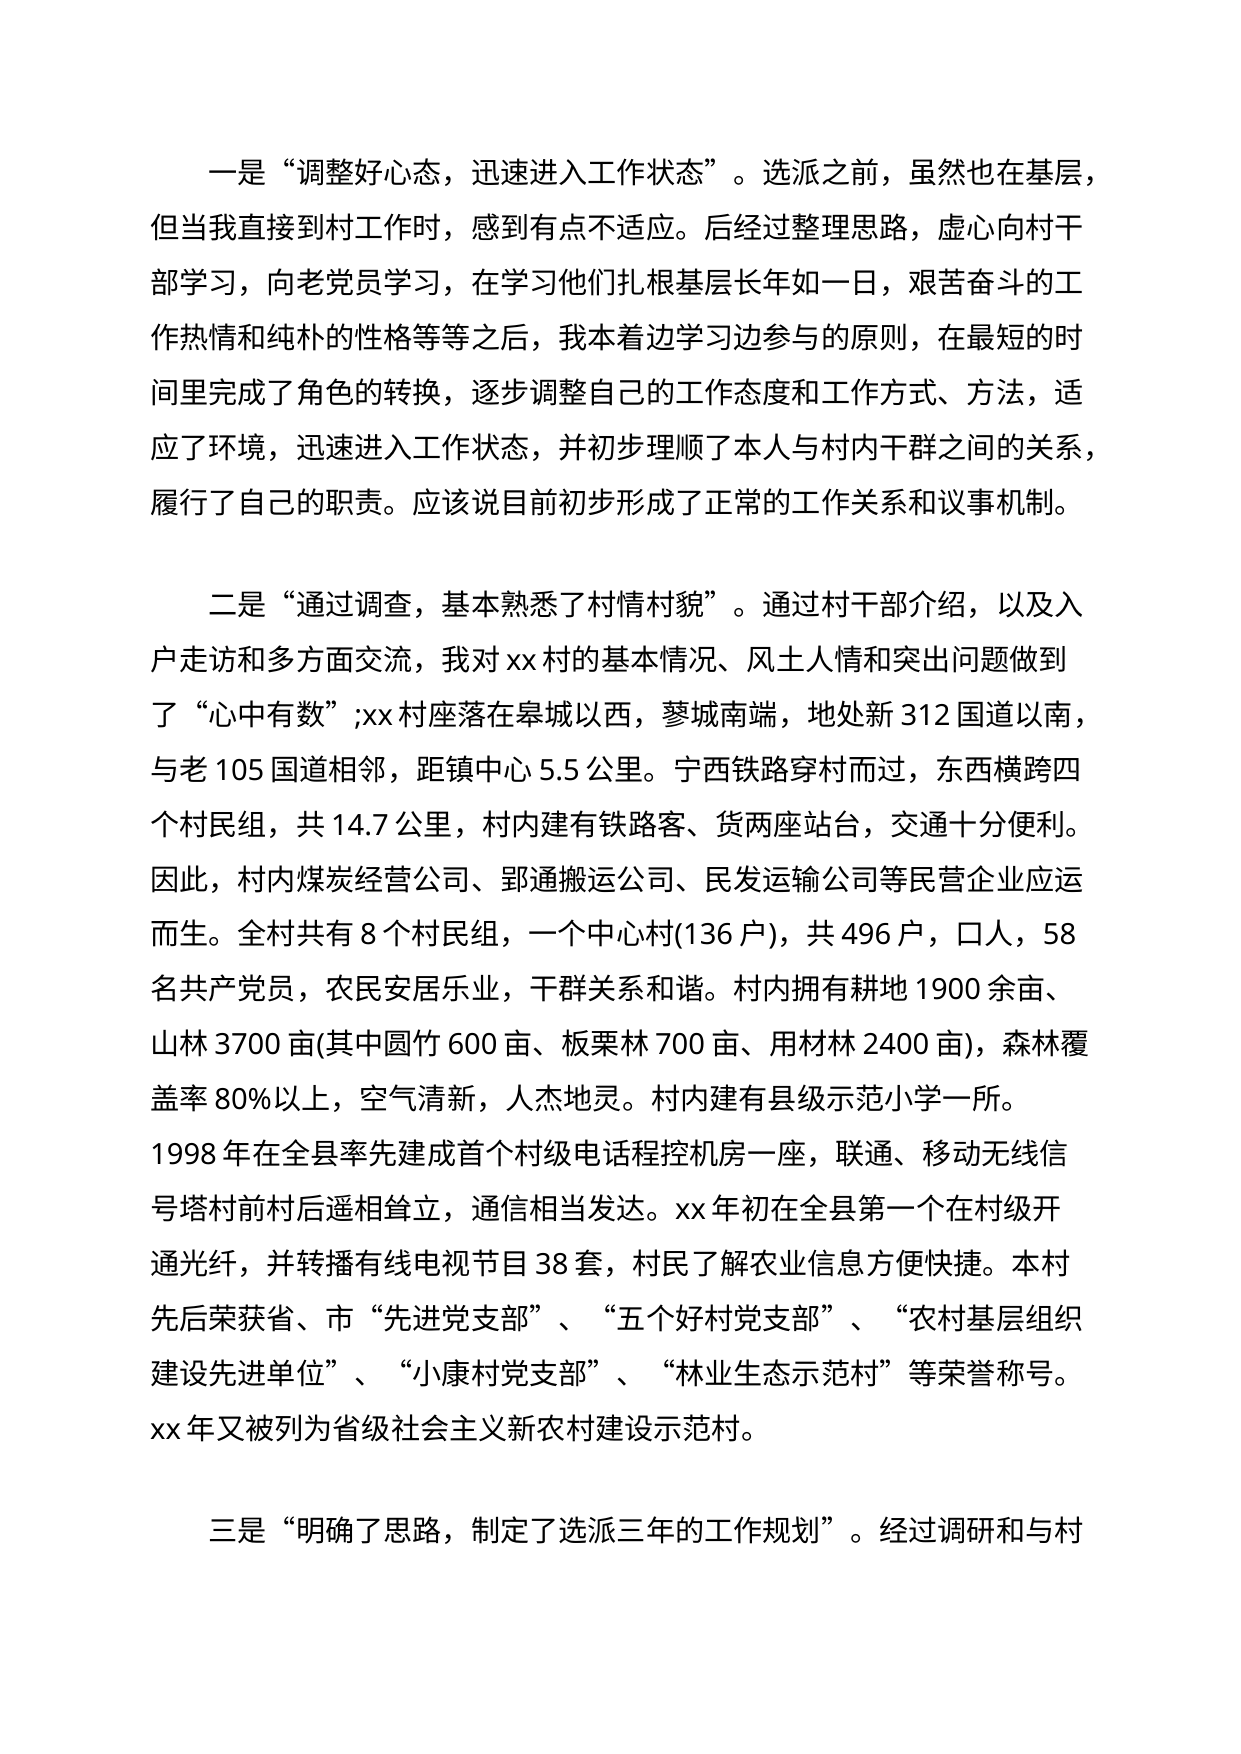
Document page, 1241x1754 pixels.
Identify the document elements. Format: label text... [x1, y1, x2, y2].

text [150, 1508, 1090, 1550]
text 二是“通过调查，基本熟悉了村情村貌”。通过村干部介绍，以及入户走访和多方面交流，我对xx村的基本情况、风土人情和突出问题做到了“心中有数”;xx村座落在皋城以西，蓼城南端，地处新312国道以南，与老105国道相邻，距镇中心5.5公里。宁西铁路穿村而过，东西横跨四个村民组，共14.7公里，村内建有铁路客、货两座站台，交通十分便利。因此，村内煤炭经营公司、郢通搬运公司、民发运输公司等民营企业应运而生。全村共有8个村民组，一个中心村(136户)，共496户，口人，58名共产党员，农民安居乐业，干群关系和谐。村内拥有耕地1900余亩、山林3700亩(其中圆竹600亩、板栗林700亩、用材林2400亩)，森林覆盖率80%以上，空气清新，人杰地灵。村内建有县级示范小学一所。1998年在全县率先建成首个村级电话程控机房一座，联通、移动无线信号塔村前村后遥相耸立，通信相当发达。xx年初在全县第一个在村级开通光纤，并转播有线电视节目38套，村民了解农业信息方便快捷。本村先后荣获省、市“先进党支部”、“五个好村党支部”、“农村基层组织建设先进单位”、“小康村党支部”、“林业生态示范村”等荣誉称号。xx年又被列为省级社会主义新农村建设示范村。 [150, 581, 1090, 1448]
text 一是“调整好心态，迅速进入工作状态”。选派之前，虽然也在基层，但当我直接到村工作时，感到有点不适应。后经过整理思路，虚心向村干部学习，向老党员学习，在学习他们扎根基层长年如一日，艰苦奋斗的工作热情和纯朴的性格等等之后，我本着边学习边参与的原则，在最短的时间里完成了角色的转换，逐步调整自己的工作态度和工作方式、方法，适应了环境，迅速进入工作状态，并初步理顺了本人与村内干群之间的关系，履行了自己的职责。应该说目前初步形成了正常的工作关系和议事机制。 [150, 150, 1090, 522]
